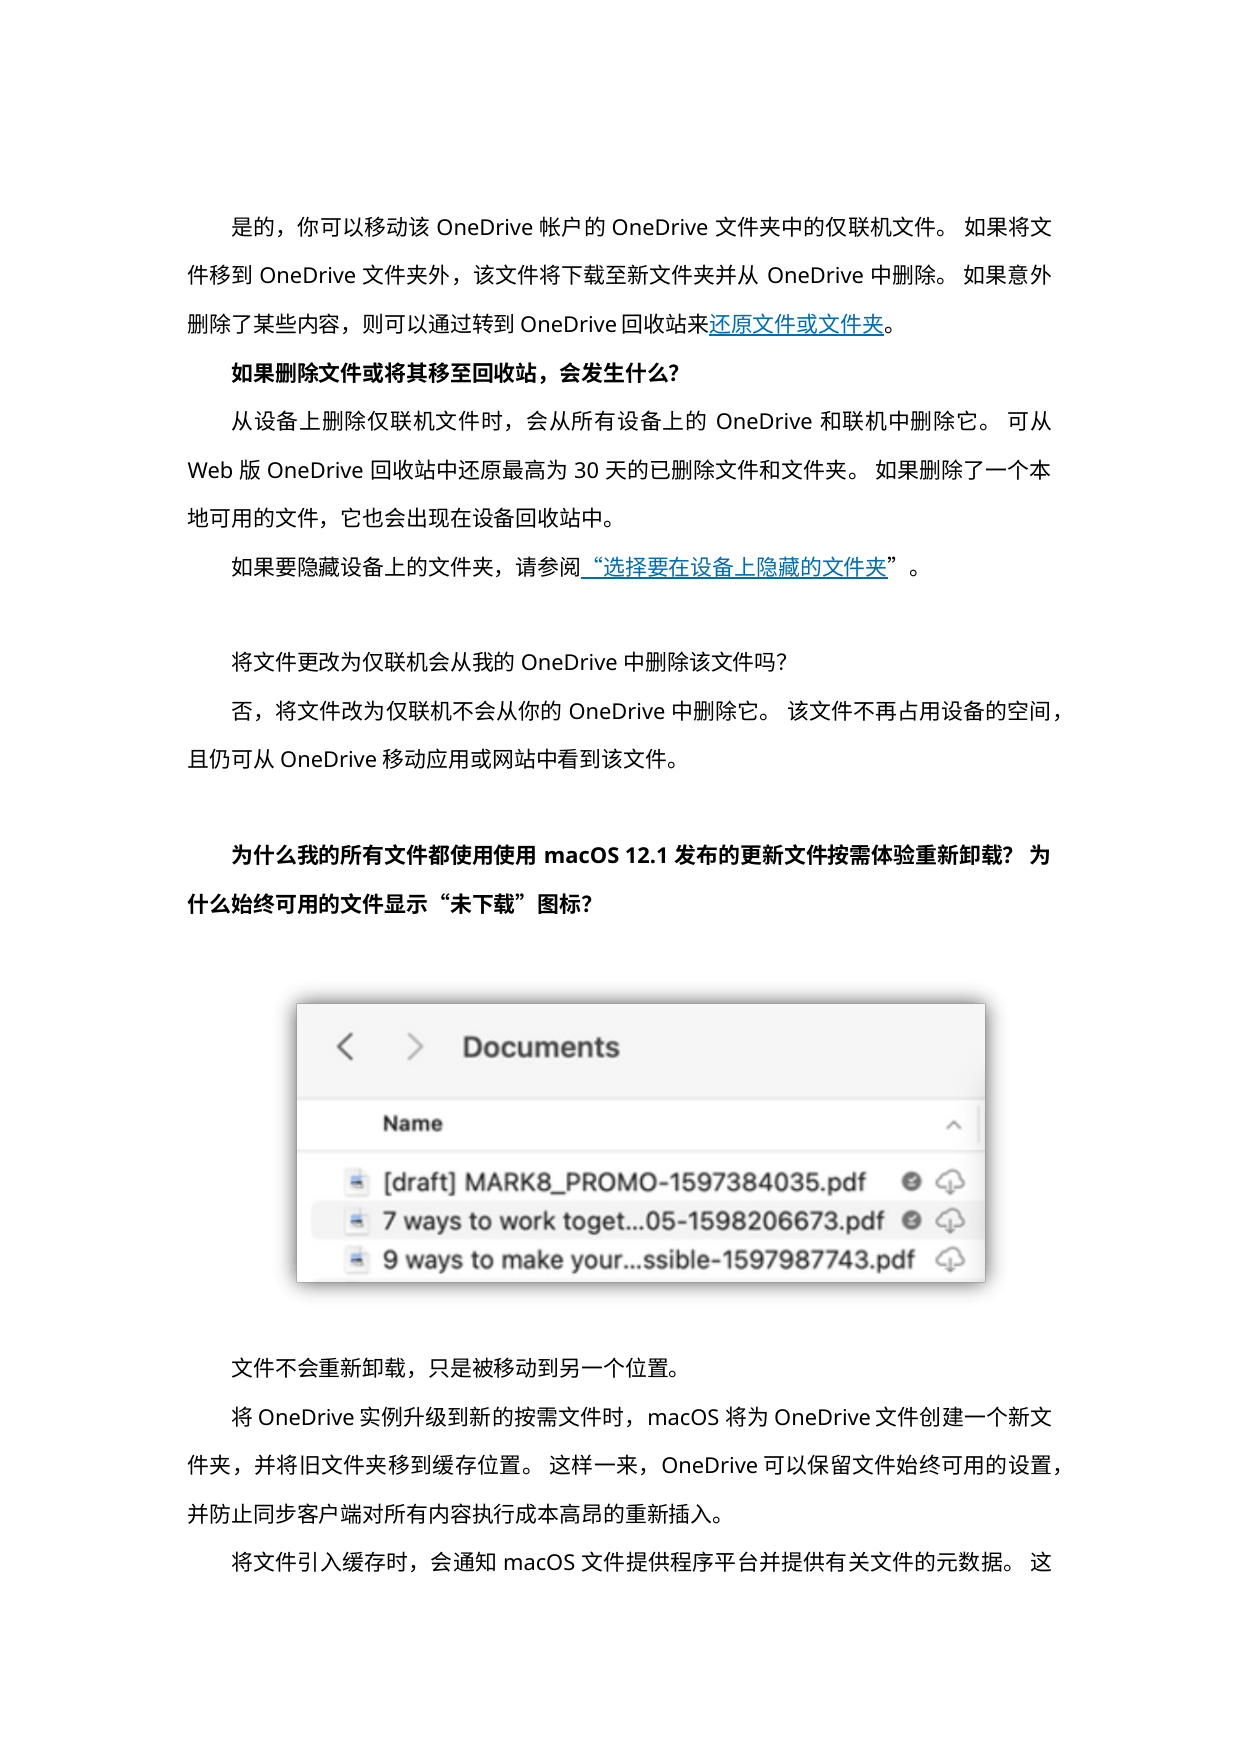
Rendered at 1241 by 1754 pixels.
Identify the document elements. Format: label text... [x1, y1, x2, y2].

text 是的，你可以移动该 OneDrive 帐户的 OneDrive 文件夹中的仅联机文件。 如果将文件移到 OneDrive 文件夹外，该文件将下载至新文件夹并从 OneDrive 中删除。 如果意外删除了某些内容，则可以通过转到OneDrive回收站来还原文件或文件夹。 [187, 209, 1053, 339]
text 为什么我的所有文件都使用使用 macOS 12.1 发布的更新文件按需体验重新卸载？ 为什么始终可用的文件显示“未下载”图标？ [187, 838, 1053, 919]
text 从设备上删除仅联机文件时，会从所有设备上的 OneDrive 和联机中删除它。 可从 Web 版 OneDrive 回收站中还原最高为 30 天的已删除文件和文件夹。 如果删除了一个本地可用的文件，它也会出现在设备回收站中。 [187, 403, 1053, 533]
text 将文件更改为仅联机会从我的 OneDrive 中删除该文件吗？ [187, 645, 1053, 678]
text 文件不会重新卸载，只是被移动到另一个位置。 [187, 1351, 1053, 1383]
picture [266, 973, 1016, 1313]
text 将OneDrive实例升级到新的按需文件时，macOS 将为OneDrive文件创建一个新文件夹，并将旧文件夹移到缓存位置。 这样一来，OneDrive可以保留文件始终可用的设置，并防止同步客户端对所有内容执行成本高昂的重新插入。 [187, 1399, 1053, 1529]
text 如果要隐藏设备上的文件夹，请参阅“选择要在设备上隐藏的文件夹”。 [187, 549, 1053, 582]
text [187, 1545, 1053, 1577]
text 否，将文件改为仅联机不会从你的 OneDrive 中删除它。 该文件不再占用设备的空间，且仍可从 OneDrive 移动应用或网站中看到该文件。 [187, 693, 1053, 775]
text 如果删除文件或将其移至回收站，会发生什么？ [187, 355, 1053, 388]
